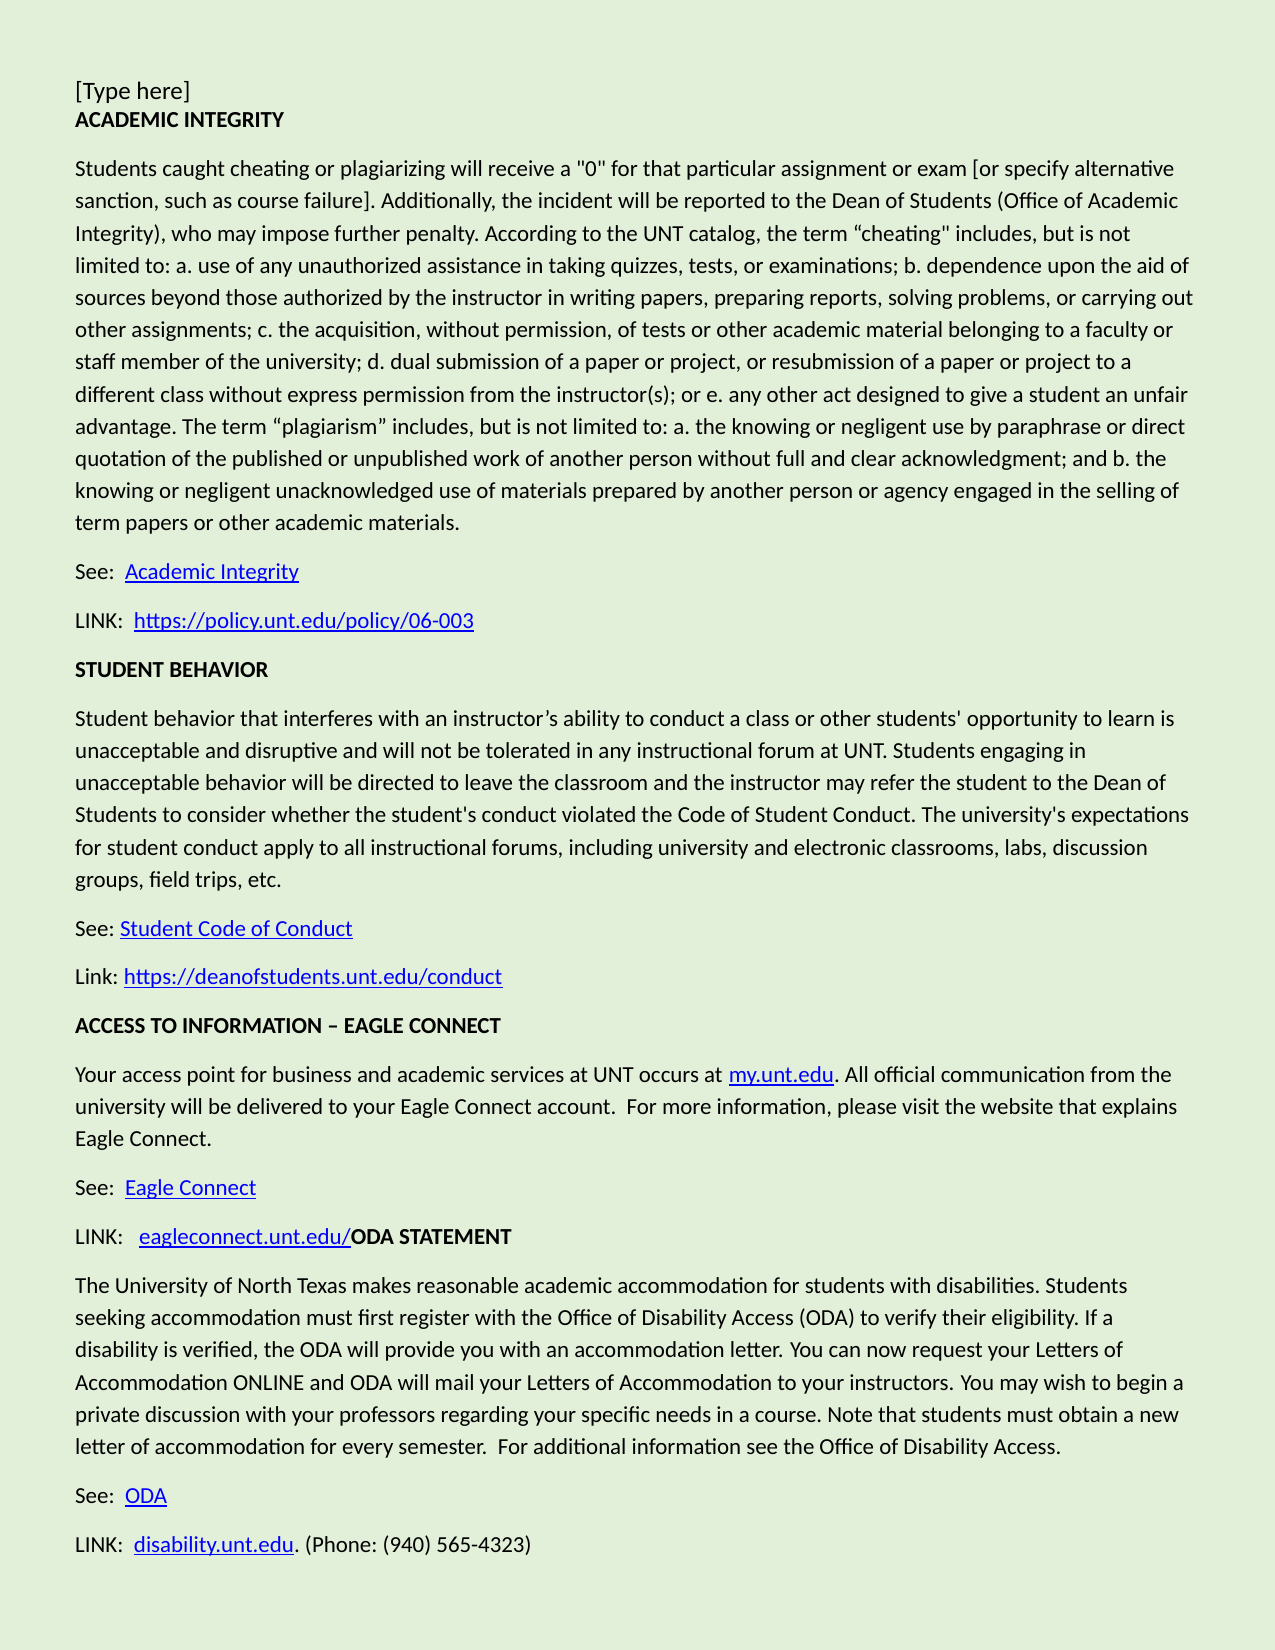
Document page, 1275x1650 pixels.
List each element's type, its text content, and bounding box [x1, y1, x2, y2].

text Student behavior that interferes with an instructor’s ability to conduct a class or other students' opportunity to learn is unacceptable and disruptive and will not be tolerated in any instructional forum at UNT. Students engaging in unacceptable behavior will be directed to leave the classroom and the instructor may refer the student to the Dean of Students to consider whether the student's conduct violated the Code of Student Conduct. The university's expectations for student conduct apply to all instructional forums, including university and electronic classrooms, labs, discussion groups, field trips, etc. [75, 704, 1200, 893]
text The University of North Texas makes reasonable academic accommodation for students with disabilities. Students seeking accommodation must first register with the Office of Disability Access (ODA) to verify their eligibility. If a disability is verified, the ODA will provide you with an accommodation letter. You can now request your Letters of Accommodation ONLINE and ODA will mail your Letters of Accommodation to your instructors. You may wish to begin a private discussion with your professors regarding your specific needs in a course. Note that students must obtain a new letter of accommodation for every semester. For additional information see the Office of Disability Access. [75, 1271, 1200, 1460]
text ACADEMIC INTEGRITY [75, 106, 1200, 133]
text See: Student Code of Conduct [75, 914, 1200, 942]
text Your access point for business and academic services at UNT occurs at my.unt.edu. All official communication from the university will be delivered to your Eagle Connect account. For more information, please visit the website that explains Eagle Connect. [75, 1060, 1200, 1153]
text LINK: https://policy.unt.edu/policy/06-003 [75, 606, 1200, 634]
text LINK: eagleconnect.unt.edu/ODA STATEMENT [75, 1222, 1200, 1250]
text LINK: disability.unt.edu. (Phone: (940) 565-4323) [75, 1530, 1200, 1558]
text Students caught cheating or plagiarizing will receive a "0" for that particular assignment or exam [or specify alternative sanction, such as course failure]. Additionally, the incident will be reported to the Dean of Students (Office of Academic Integrity), who may impose further penalty. According to the UNT catalog, the term “cheating" includes, but is not limited to: a. use of any unauthorized assistance in taking quizzes, tests, or examinations; b. dependence upon the aid of sources beyond those authorized by the instructor in writing papers, preparing reports, solving problems, or carrying out other assignments; c. the acquisition, without permission, of tests or other academic material belonging to a faculty or staff member of the university; d. dual submission of a paper or project, or resubmission of a paper or project to a different class without express permission from the instructor(s); or e. any other act designed to give a student an unfair advantage. The term “plagiarism” includes, but is not limited to: a. the knowing or negligent use by paraphrase or direct quotation of the published or unpublished work of another person without full and clear acknowledgment; and b. the knowing or negligent unacknowledged use of materials prepared by another person or agency engaged in the selling of term papers or other academic materials. [75, 154, 1200, 536]
text See: Academic Integrity [75, 557, 1200, 585]
text STUDENT BEHAVIOR [75, 655, 1200, 683]
text See: Eagle Connect [75, 1173, 1200, 1201]
text See: ODA [75, 1481, 1200, 1509]
text Link: https://deanofstudents.unt.edu/conduct [75, 962, 1200, 991]
text ACCESS TO INFORMATION – EAGLE CONNECT [75, 1011, 1200, 1039]
